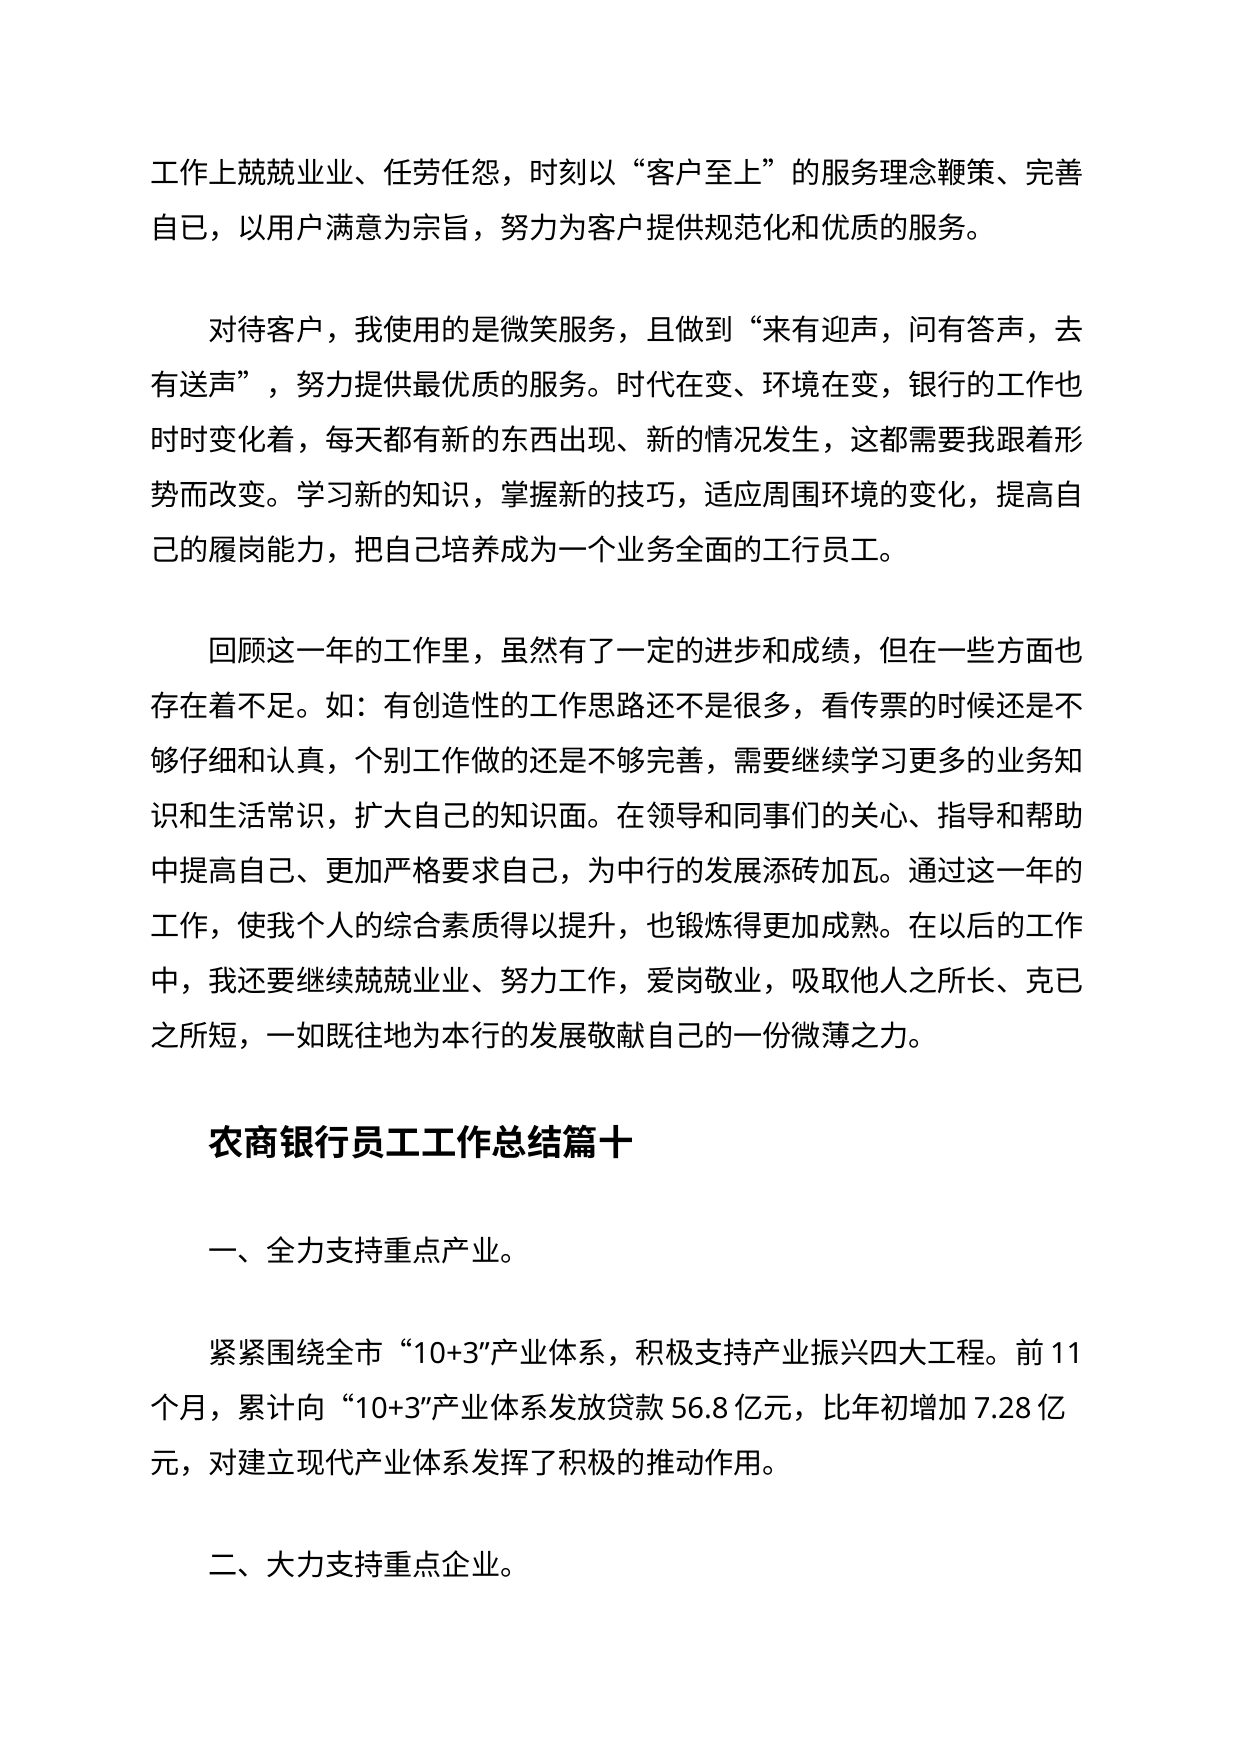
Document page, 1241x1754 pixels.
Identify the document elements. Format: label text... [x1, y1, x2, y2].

text 农商银行员工工作总结篇十 [150, 1114, 1090, 1165]
text 紧紧围绕全市“10+3”产业体系，积极支持产业振兴四大工程。前11个月，累计向“10+3”产业体系发放贷款56.8亿元，比年初增加7.28亿元，对建立现代产业体系发挥了积极的推动作用。 [150, 1329, 1090, 1482]
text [150, 150, 1090, 247]
text 一、全力支持重点产业。 [150, 1227, 1090, 1270]
text 回顾这一年的工作里，虽然有了一定的进步和成绩，但在一些方面也存在着不足。如：有创造性的工作思路还不是很多，看传票的时候还是不够仔细和认真，个别工作做的还是不够完善，需要继续学习更多的业务知识和生活常识，扩大自己的知识面。在领导和同事们的关心、指导和帮助中提高自己、更加严格要求自己，为中行的发展添砖加瓦。通过这一年的工作，使我个人的综合素质得以提升，也锻炼得更加成熟。在以后的工作中，我还要继续兢兢业业、努力工作，爱岗敬业，吸取他人之所长、克已之所短，一如既往地为本行的发展敬献自己的一份微薄之力。 [150, 628, 1090, 1054]
text 对待客户，我使用的是微笑服务，且做到“来有迎声，问有答声，去有送声”，努力提供最优质的服务。时代在变、环境在变，银行的工作也时时变化着，每天都有新的东西出现、新的情况发生，这都需要我跟着形势而改变。学习新的知识，掌握新的技巧，适应周围环境的变化，提高自己的履岗能力，把自己培养成为一个业务全面的工行员工。 [150, 307, 1090, 568]
text 二、大力支持重点企业。 [150, 1541, 1090, 1583]
